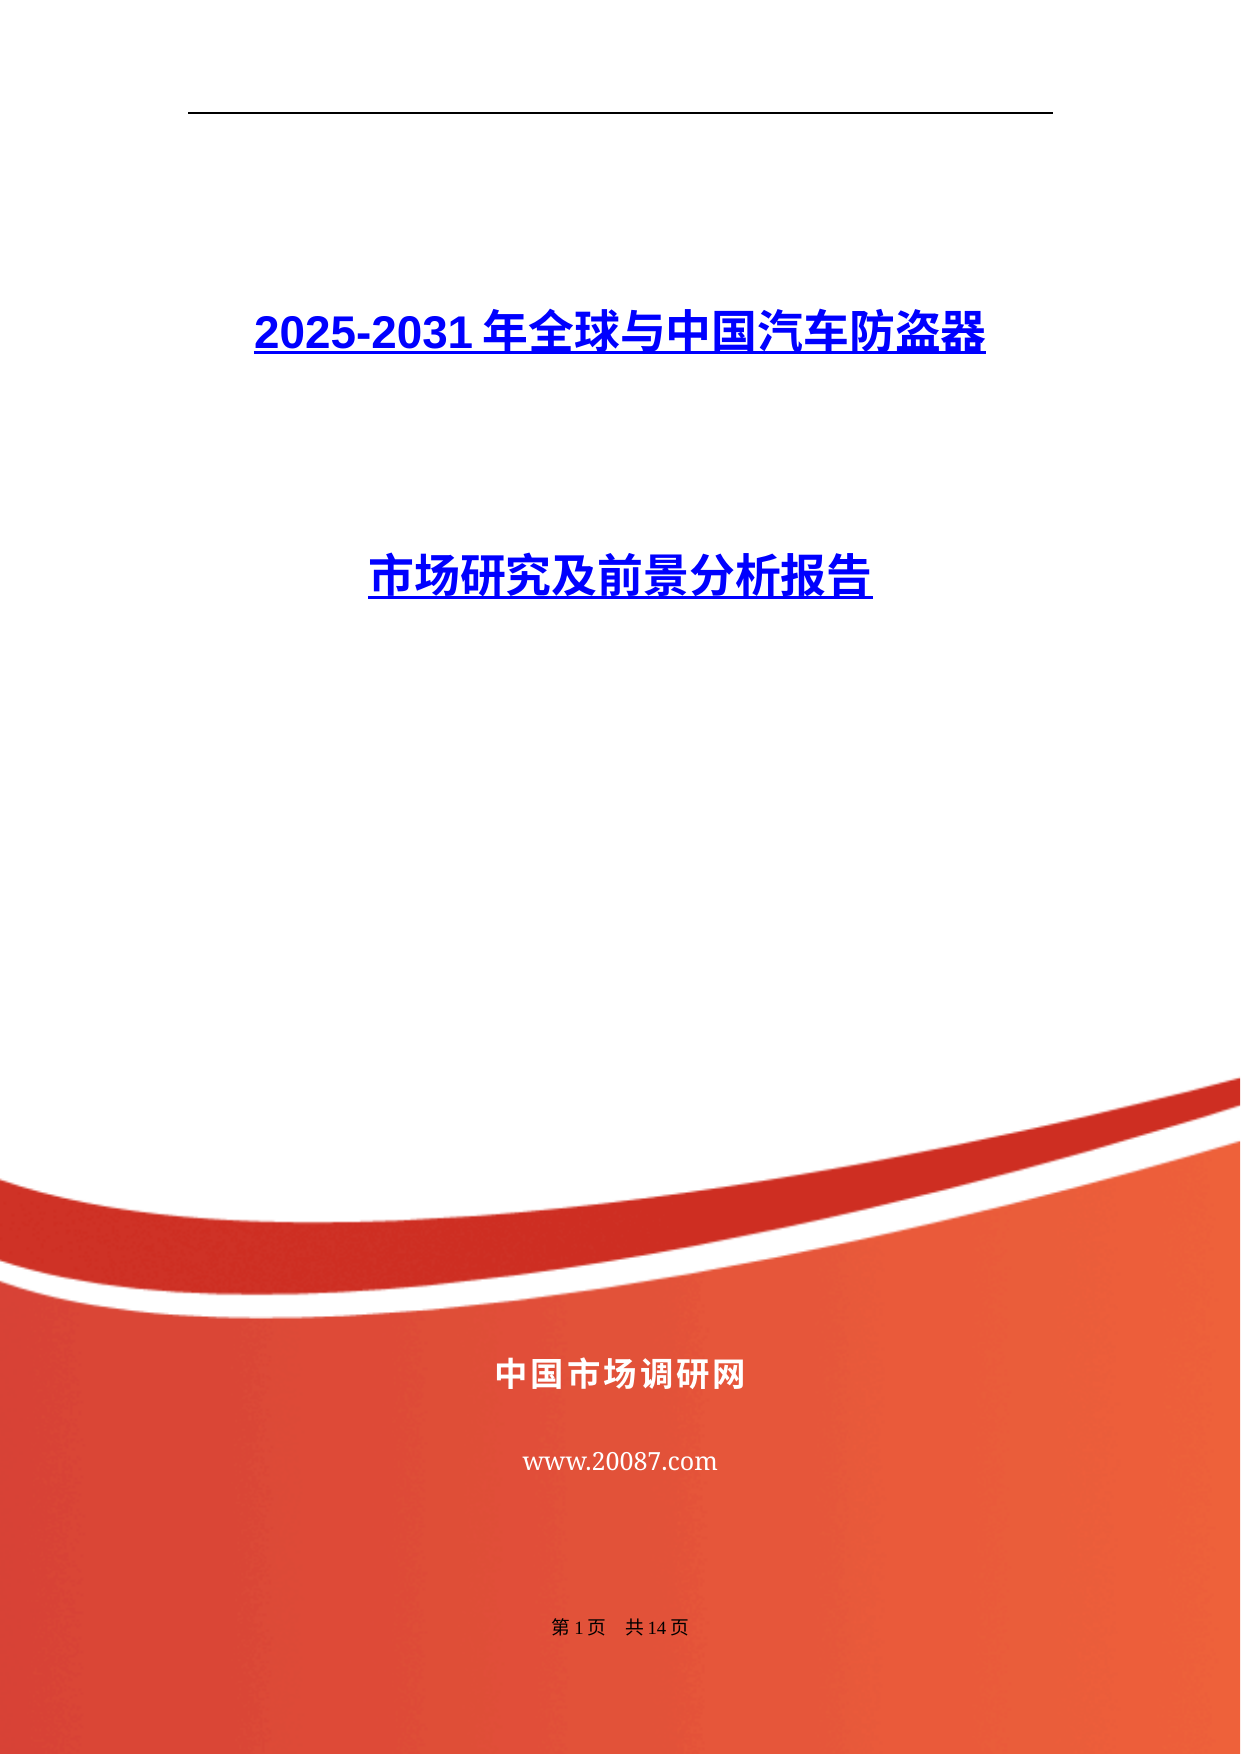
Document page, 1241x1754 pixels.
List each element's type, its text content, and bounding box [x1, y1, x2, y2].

picture [0, 1006, 1241, 1754]
subtitle 中国市场调研网 [187, 1339, 1053, 1404]
text www.20087.com [187, 1428, 1053, 1493]
table_header 2025-2031年全球与中国汽车防盗器市场研究及前景分析报告 [188, 207, 1053, 773]
